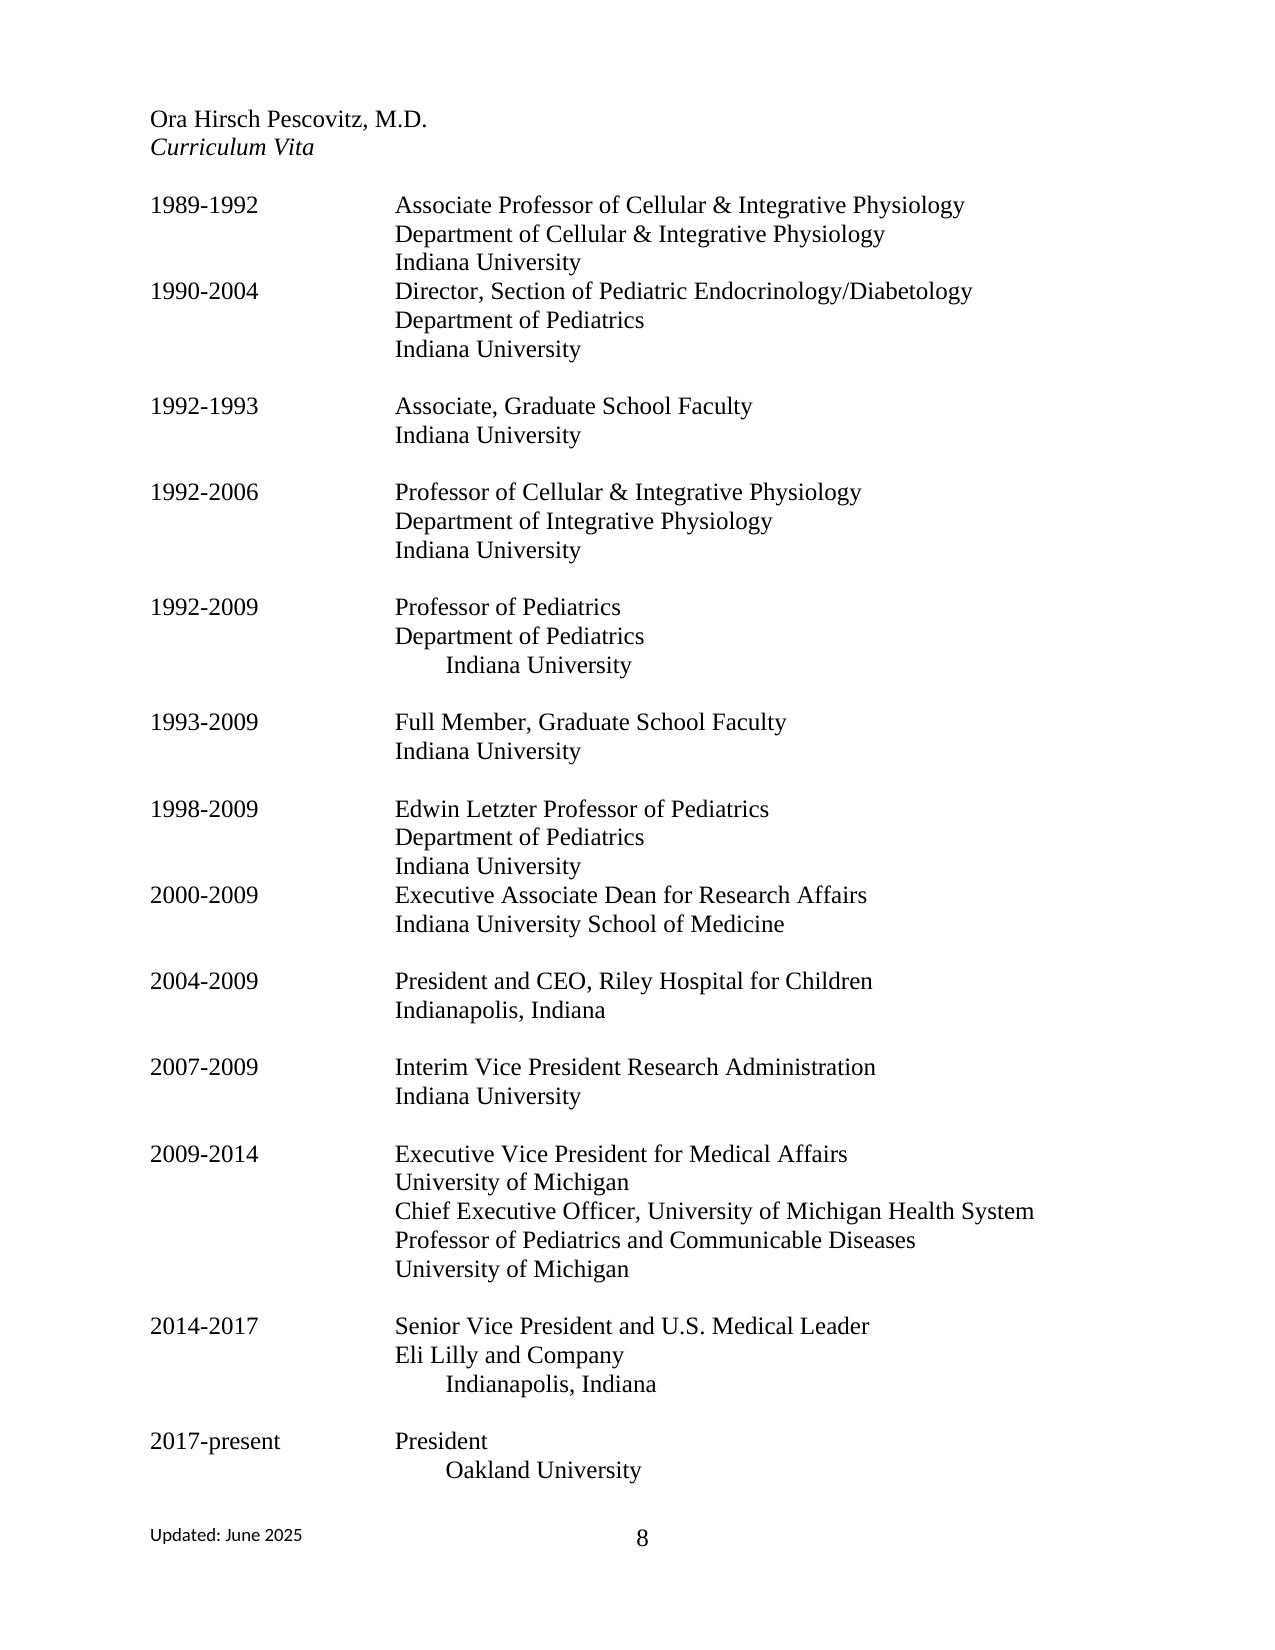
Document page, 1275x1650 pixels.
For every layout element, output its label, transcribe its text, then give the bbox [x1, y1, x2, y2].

text Department of Integrative Physiology [150, 506, 1134, 535]
text 1992-1993 Associate, Graduate School Faculty [150, 391, 1134, 420]
text Indiana University [150, 334, 1134, 362]
text Oakland University [150, 1455, 1134, 1484]
text 2007-2009 Interim Vice President Research Administration [150, 1052, 1134, 1081]
text 1993-2009 Full Member, Graduate School Faculty [150, 707, 1134, 736]
text Chief Executive Officer, University of Michigan Health System Professor of Pediatrics and Communicable Diseases [150, 1196, 1134, 1254]
text 2009-2014 Executive Vice President for Medical Affairs [150, 1139, 1134, 1167]
text 1992-2006 Professor of Cellular & Integrative Physiology [150, 477, 1134, 506]
text Department of Pediatrics [150, 621, 1134, 650]
text Indiana University [150, 851, 1134, 880]
text Department of Pediatrics [150, 305, 1134, 334]
text Indianapolis, Indiana [150, 1369, 1134, 1397]
text 2017-present President [150, 1426, 1134, 1455]
text Department of Pediatrics [150, 822, 1134, 851]
text 1998-2009 Edwin Letzter Professor of Pediatrics [150, 794, 1134, 822]
text Indiana University School of Medicine [150, 909, 1134, 937]
text 2000-2009 Executive Associate Dean for Research Affairs [150, 880, 1134, 909]
text 1992-2009 Professor of Pediatrics [150, 592, 1134, 621]
text Indianapolis, Indiana [150, 995, 1134, 1024]
text Indiana University [150, 535, 1134, 564]
text Indiana University [150, 650, 1134, 679]
text 2004-2009 President and CEO, Riley Hospital for Children [150, 966, 1134, 995]
text Indiana University [150, 1081, 1134, 1110]
text 1990-2004 Director, Section of Pediatric Endocrinology/Diabetology [150, 276, 1134, 305]
text 2014-2017 Senior Vice President and U.S. Medical Leader [150, 1311, 1134, 1340]
text University of Michigan [150, 1254, 1134, 1282]
text University of Michigan [150, 1167, 1134, 1196]
text Indiana University [150, 420, 1134, 449]
text 1989-1992 Associate Professor of Cellular & Integrative Physiology [150, 190, 1134, 219]
text Indiana University [150, 247, 1134, 276]
text Department of Cellular & Integrative Physiology [150, 219, 1134, 247]
text Eli Lilly and Company [150, 1340, 1134, 1369]
text Indiana University [150, 736, 1134, 765]
